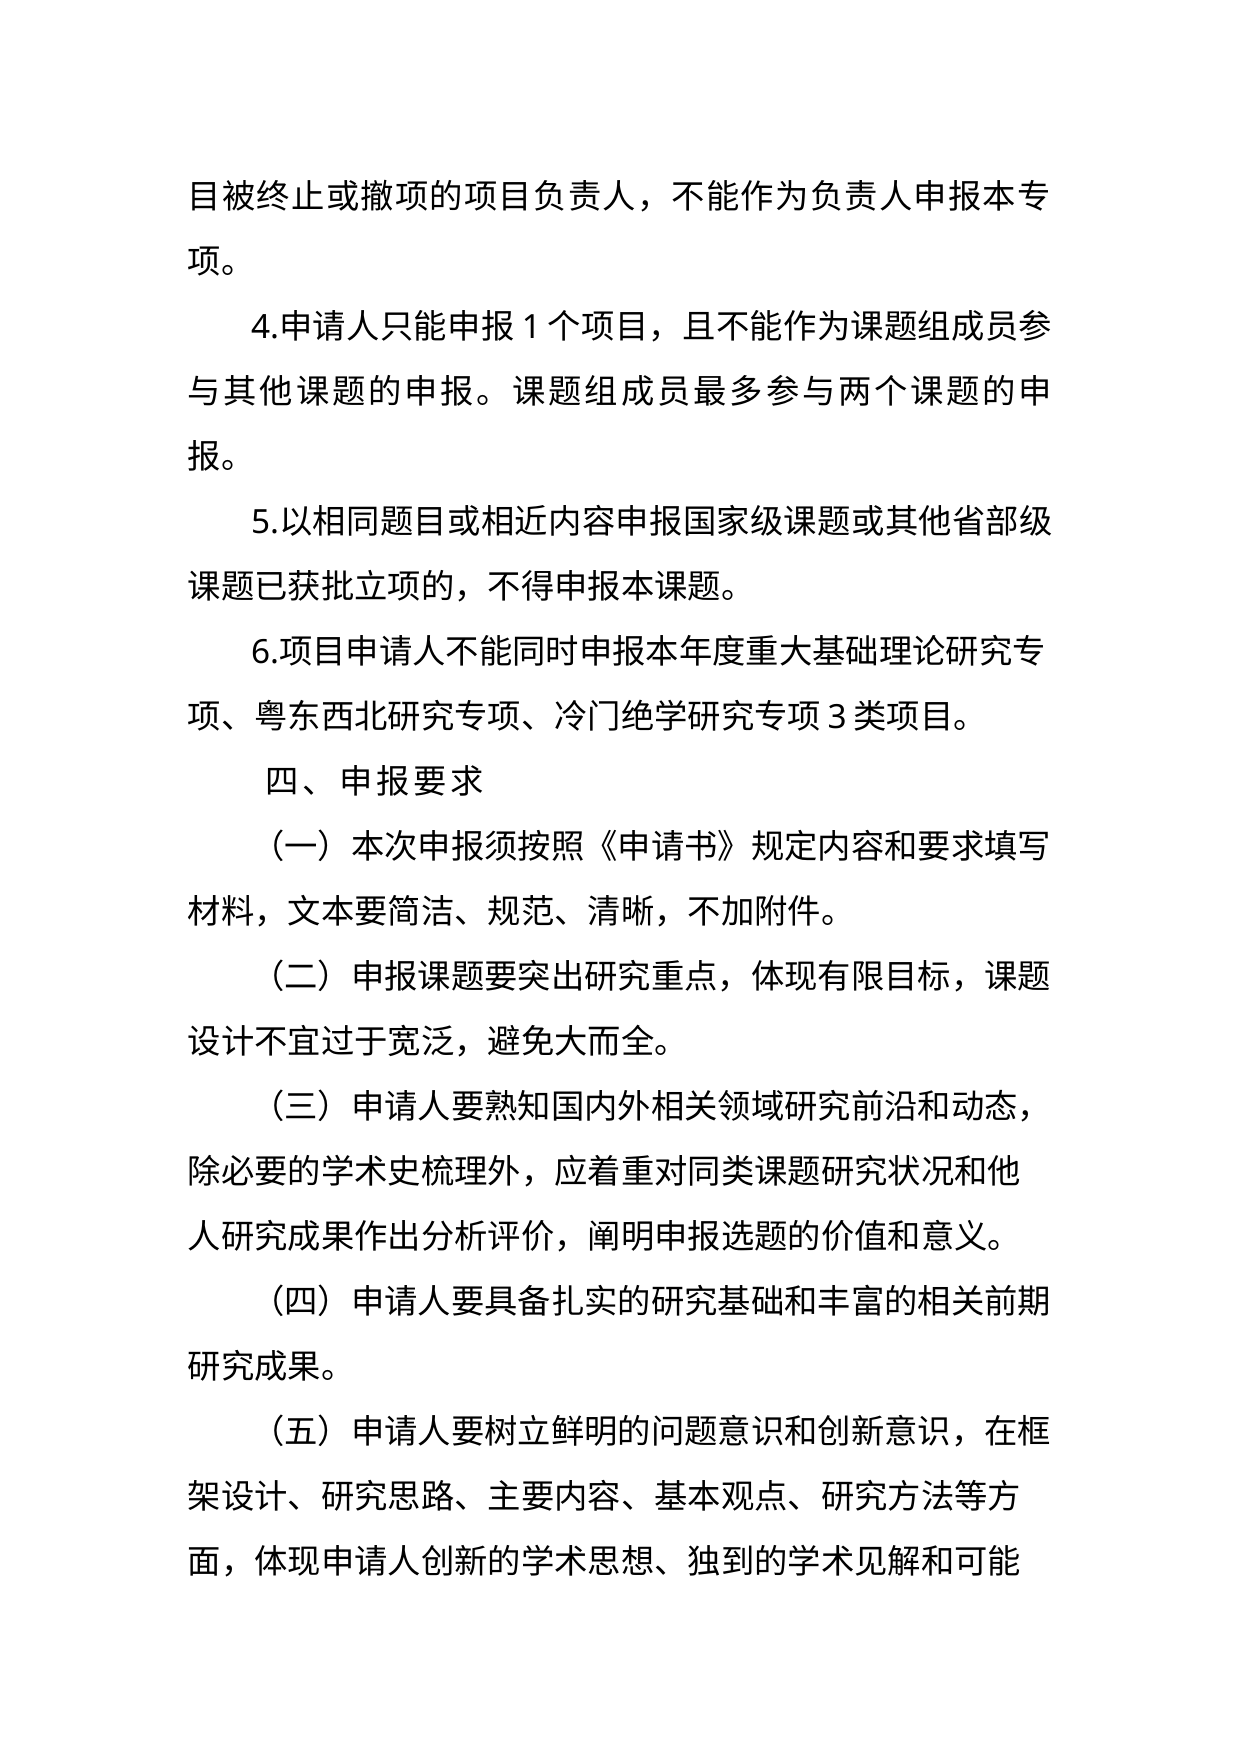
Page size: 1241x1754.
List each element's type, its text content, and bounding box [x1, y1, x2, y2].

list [187, 1397, 1053, 1592]
list （三）申请人要熟知国内外相关领域研究前沿和动态，除必要的学术史梳理外，应着重对同类课题研究状况和他人研究成果作出分析评价，阐明申报选题的价值和意义。 [187, 1072, 1053, 1267]
text 四、申报要求 [187, 747, 1053, 812]
list 4.申请人只能申报1个项目，且不能作为课题组成员参与其他课题的申报。课题组成员最多参与两个课题的申报。 [187, 292, 1053, 487]
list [187, 162, 1053, 292]
list 6.项目申请人不能同时申报本年度重大基础理论研究专项、粤东西北研究专项、冷门绝学研究专项3类项目。 [187, 617, 1053, 747]
list （四）申请人要具备扎实的研究基础和丰富的相关前期研究成果。 [187, 1267, 1053, 1397]
list （一）本次申报须按照《申请书》规定内容和要求填写材料，文本要简洁、规范、清晰，不加附件。 [187, 812, 1053, 942]
list 5.以相同题目或相近内容申报国家级课题或其他省部级课题已获批立项的，不得申报本课题。 [187, 487, 1053, 617]
list （二）申报课题要突出研究重点，体现有限目标，课题设计不宜过于宽泛，避免大而全。 [187, 942, 1053, 1072]
